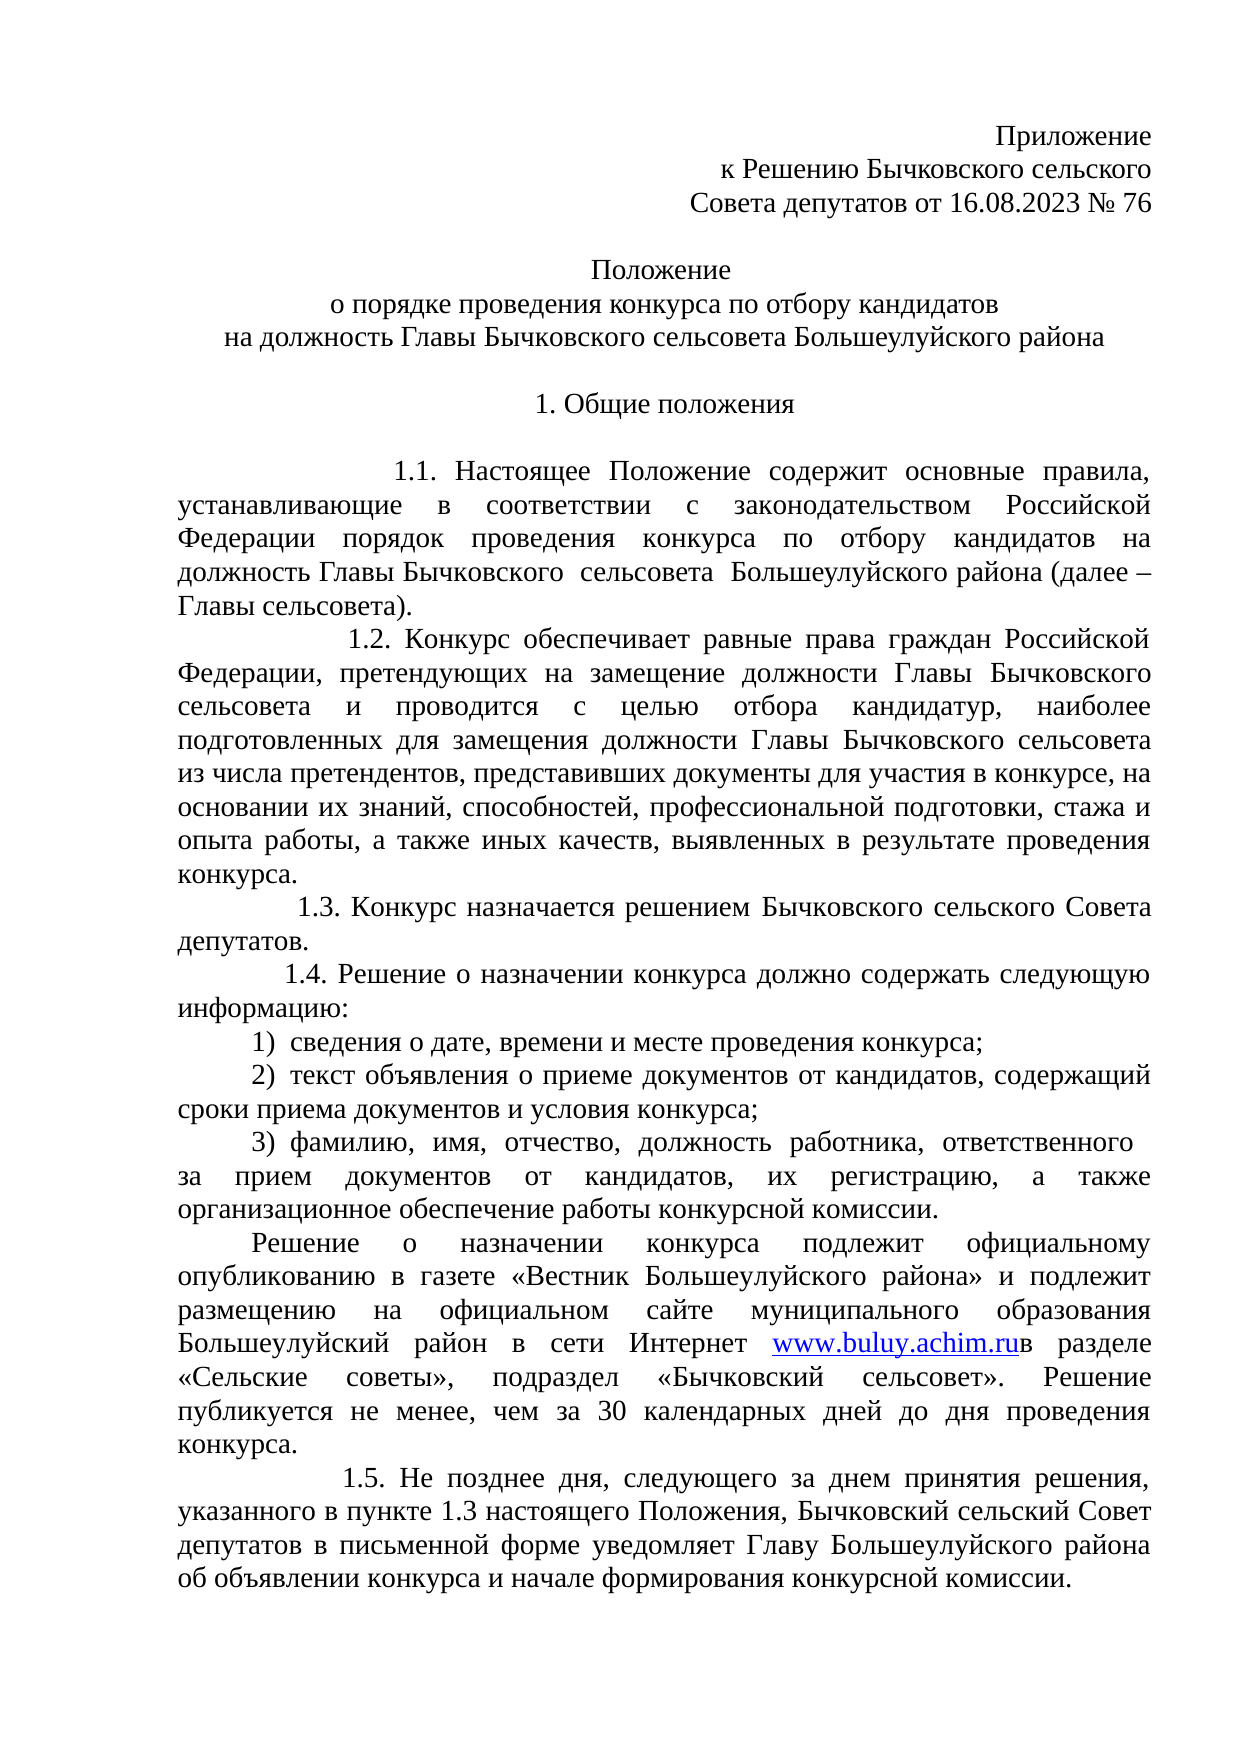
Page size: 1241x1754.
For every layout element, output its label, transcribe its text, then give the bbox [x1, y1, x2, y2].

text 2) текст объявления о приеме документов от кандидатов, содержащий сроки приема документов и условия конкурса; [177, 1057, 1152, 1124]
text Приложение [177, 118, 1152, 152]
text 3) фамилию, имя, отчество, должность работника, ответственного за прием документов от кандидатов, их регистрацию, а также организационное обеспечение работы конкурсной комиссии. [177, 1124, 1152, 1225]
text к Решению Бычковского сельского [177, 152, 1152, 185]
text 1.2. Конкурс обеспечивает равные права граждан Российской Федерации, претендующих на замещение должности Главы Бычковского сельсовета и проводится с целью отбора кандидатур, наиболее подготовленных для замещения должности Главы Бычковского сельсовета из числа претендентов, представивших документы для участия в конкурсе, на основании их знаний, способностей, профессиональной подготовки, стажа и опыта работы, а также иных качеств, выявленных в результате проведения конкурса. [177, 621, 1152, 889]
text Совета депутатов от 16.08.2023 № 76 [177, 185, 1152, 219]
text Положение о порядке проведения конкурса по отбору кандидатов [177, 252, 1152, 319]
text Решение о назначении конкурса подлежит официальному опубликованию в газете «Вестник Большеулуйского района» и подлежит размещению на официальном сайте муниципального образования Большеулуйский район в сети Интернет www.buluy.achim.ruв разделе «Сельские советы», подраздел «Бычковский сельсовет». Решение публикуется не менее, чем за 30 календарных дней до дня проведения конкурса. [177, 1225, 1152, 1460]
text 1. Общие положения [177, 386, 1152, 420]
text 1.4. Решение о назначении конкурса должно содержать следующую информацию: [177, 957, 1152, 1024]
text 1.1. Настоящее Положение содержит основные правила, устанавливающие в соответствии с законодательством Российской Федерации порядок проведения конкурса по отбору кандидатов на должность Главы Бычковского сельсовета Большеулуйского района (далее – Главы сельсовета). [177, 453, 1152, 621]
text 1.5. Не позднее дня, следующего за днем принятия решения, указанного в пункте 1.3 настоящего Положения, Бычковский сельский Совет депутатов в письменной форме уведомляет Главу Большеулуйского района об объявлении конкурса и начале формирования конкурсной комиссии. [177, 1460, 1152, 1594]
text 1) сведения о дате, времени и месте проведения конкурса; [177, 1024, 1152, 1057]
text на должность Главы Бычковского сельсовета Большеулуйского района [177, 319, 1152, 353]
text 1.3. Конкурс назначается решением Бычковского сельского Совета депутатов. [177, 889, 1152, 957]
